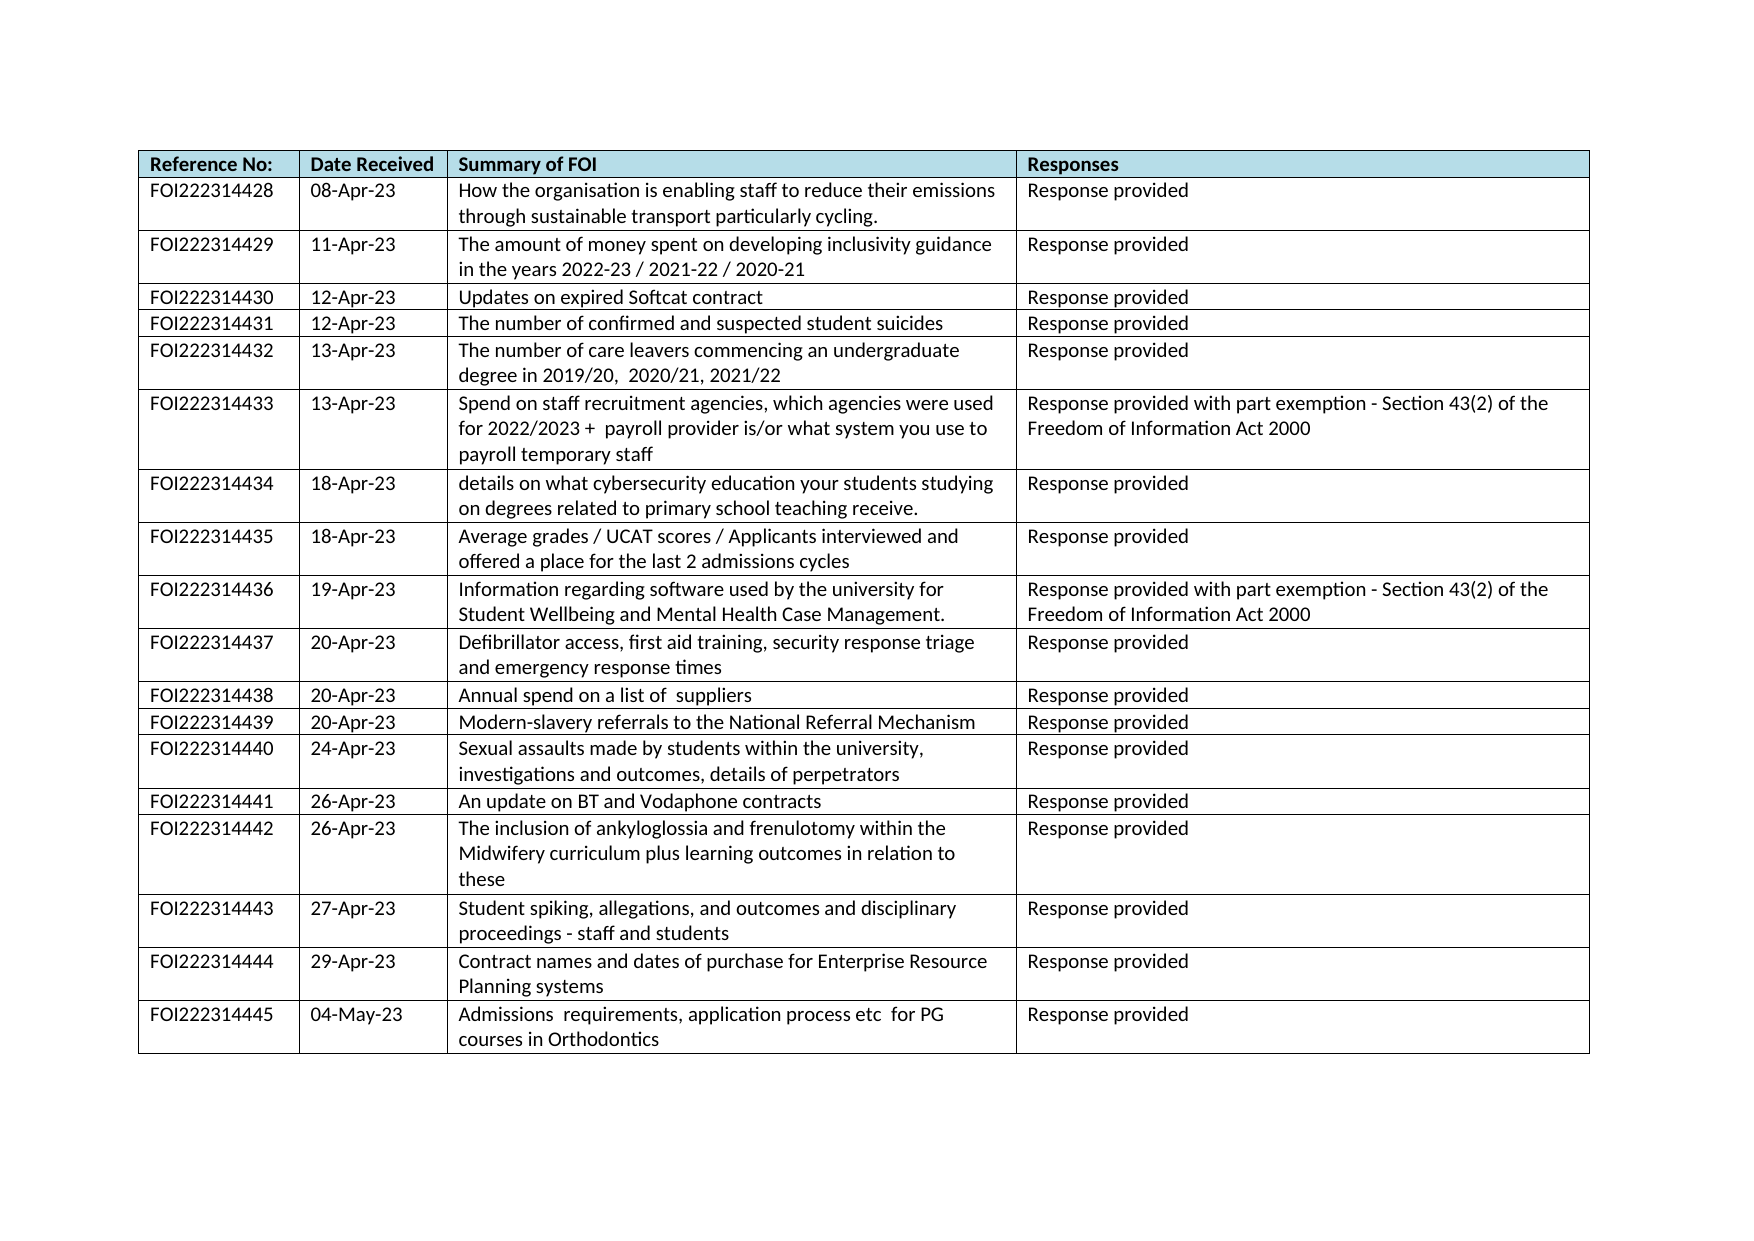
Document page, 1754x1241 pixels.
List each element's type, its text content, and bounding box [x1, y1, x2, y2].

table_cell 26-Apr-23 [300, 815, 447, 894]
table_cell Response provided [1017, 523, 1589, 575]
table_cell FOI222314441 [139, 789, 299, 814]
table_cell FOI222314430 [139, 284, 299, 309]
table_cell FOI222314432 [139, 337, 299, 389]
table_cell FOI222314440 [139, 735, 299, 787]
table_cell Response provided [1017, 629, 1589, 681]
table_cell FOI222314438 [139, 682, 299, 708]
table_cell Response provided [1017, 1001, 1589, 1053]
table_cell FOI222314437 [139, 629, 299, 681]
table_cell Response provided [1017, 735, 1589, 787]
table_cell The amount of money spent on developing inclusivity guidance in the years 2022-23 / 2021-22 / 2020-21 [448, 231, 1016, 283]
table_cell FOI222314443 [139, 895, 299, 947]
table_cell Response provided [1017, 709, 1589, 734]
table_cell Response provided [1017, 310, 1589, 336]
table_cell 20-Apr-23 [300, 709, 447, 734]
table_cell 24-Apr-23 [300, 735, 447, 787]
table_cell 08-Apr-23 [300, 178, 447, 230]
table_cell 18-Apr-23 [300, 470, 447, 522]
table_header Date Received [300, 151, 447, 177]
table_cell FOI222314444 [139, 948, 299, 1000]
table_cell Response provided [1017, 948, 1589, 1000]
table_cell 20-Apr-23 [300, 682, 447, 708]
table_cell Student spiking, allegations, and outcomes and disciplinary proceedings - staff and students [448, 895, 1016, 947]
table_cell Contract names and dates of purchase for Enterprise Resource Planning systems [448, 948, 1016, 1000]
table_cell Response provided [1017, 895, 1589, 947]
table_cell The number of care leavers commencing an undergraduate degree in 2019/20, 2020/21, 2021/22 [448, 337, 1016, 389]
table_cell FOI222314445 [139, 1001, 299, 1053]
table_cell Response provided with part exemption - Section 43(2) of the Freedom of Information Act 2000 [1017, 390, 1589, 469]
table_cell Modern-slavery referrals to the National Referral Mechanism [448, 709, 1016, 734]
table_cell 19-Apr-23 [300, 576, 447, 628]
table_cell 27-Apr-23 [300, 895, 447, 947]
table_cell 18-Apr-23 [300, 523, 447, 575]
table_cell FOI222314428 [139, 178, 299, 230]
table_cell FOI222314433 [139, 390, 299, 469]
table_cell Response provided [1017, 231, 1589, 283]
table_cell FOI222314434 [139, 470, 299, 522]
table_cell Response provided [1017, 815, 1589, 894]
table_cell Response provided with part exemption - Section 43(2) of the Freedom of Information Act 2000 [1017, 576, 1589, 628]
table_cell 29-Apr-23 [300, 948, 447, 1000]
table_cell FOI222314439 [139, 709, 299, 734]
table_cell Response provided [1017, 284, 1589, 309]
table_cell Updates on expired Softcat contract [448, 284, 1016, 309]
table_cell An update on BT and Vodaphone contracts [448, 789, 1016, 814]
table_header Responses [1017, 151, 1589, 177]
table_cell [448, 1001, 1016, 1053]
table_cell 20-Apr-23 [300, 629, 447, 681]
table_cell Annual spend on a list of suppliers [448, 682, 1016, 708]
table_cell The inclusion of ankyloglossia and frenulotomy within the Midwifery curriculum plus learning outcomes in relation to these [448, 815, 1016, 894]
table_cell Response provided [1017, 178, 1589, 230]
table_cell Response provided [1017, 337, 1589, 389]
table_cell FOI222314442 [139, 815, 299, 894]
table_cell 13-Apr-23 [300, 390, 447, 469]
table_cell How the organisation is enabling staff to reduce their emissions through sustainable transport particularly cycling. [448, 178, 1016, 230]
table_cell FOI222314436 [139, 576, 299, 628]
table_cell 12-Apr-23 [300, 310, 447, 336]
table_cell FOI222314429 [139, 231, 299, 283]
table_cell Sexual assaults made by students within the university, investigations and outcomes, details of perpetrators [448, 735, 1016, 787]
table_cell 13-Apr-23 [300, 337, 447, 389]
table_cell The number of confirmed and suspected student suicides [448, 310, 1016, 336]
table_cell Average grades / UCAT scores / Applicants interviewed and offered a place for the last 2 admissions cycles [448, 523, 1016, 575]
table_header Summary of FOI [448, 151, 1016, 177]
table_cell Information regarding software used by the university for Student Wellbeing and Mental Health Case Management. [448, 576, 1016, 628]
table_cell Response provided [1017, 789, 1589, 814]
table_cell FOI222314431 [139, 310, 299, 336]
table_cell Defibrillator access, first aid training, security response triage and emergency response times [448, 629, 1016, 681]
table_cell Response provided [1017, 470, 1589, 522]
table_cell FOI222314435 [139, 523, 299, 575]
table_cell 04-May-23 [300, 1001, 447, 1053]
table_cell 11-Apr-23 [300, 231, 447, 283]
table_cell 26-Apr-23 [300, 789, 447, 814]
table_cell Spend on staff recruitment agencies, which agencies were used for 2022/2023 + payroll provider is/or what system you use to payroll temporary staff [448, 390, 1016, 469]
table_cell 12-Apr-23 [300, 284, 447, 309]
table_cell details on what cybersecurity education your students studying on degrees related to primary school teaching receive. [448, 470, 1016, 522]
table_cell Response provided [1017, 682, 1589, 708]
table_header Reference No: [139, 151, 299, 177]
